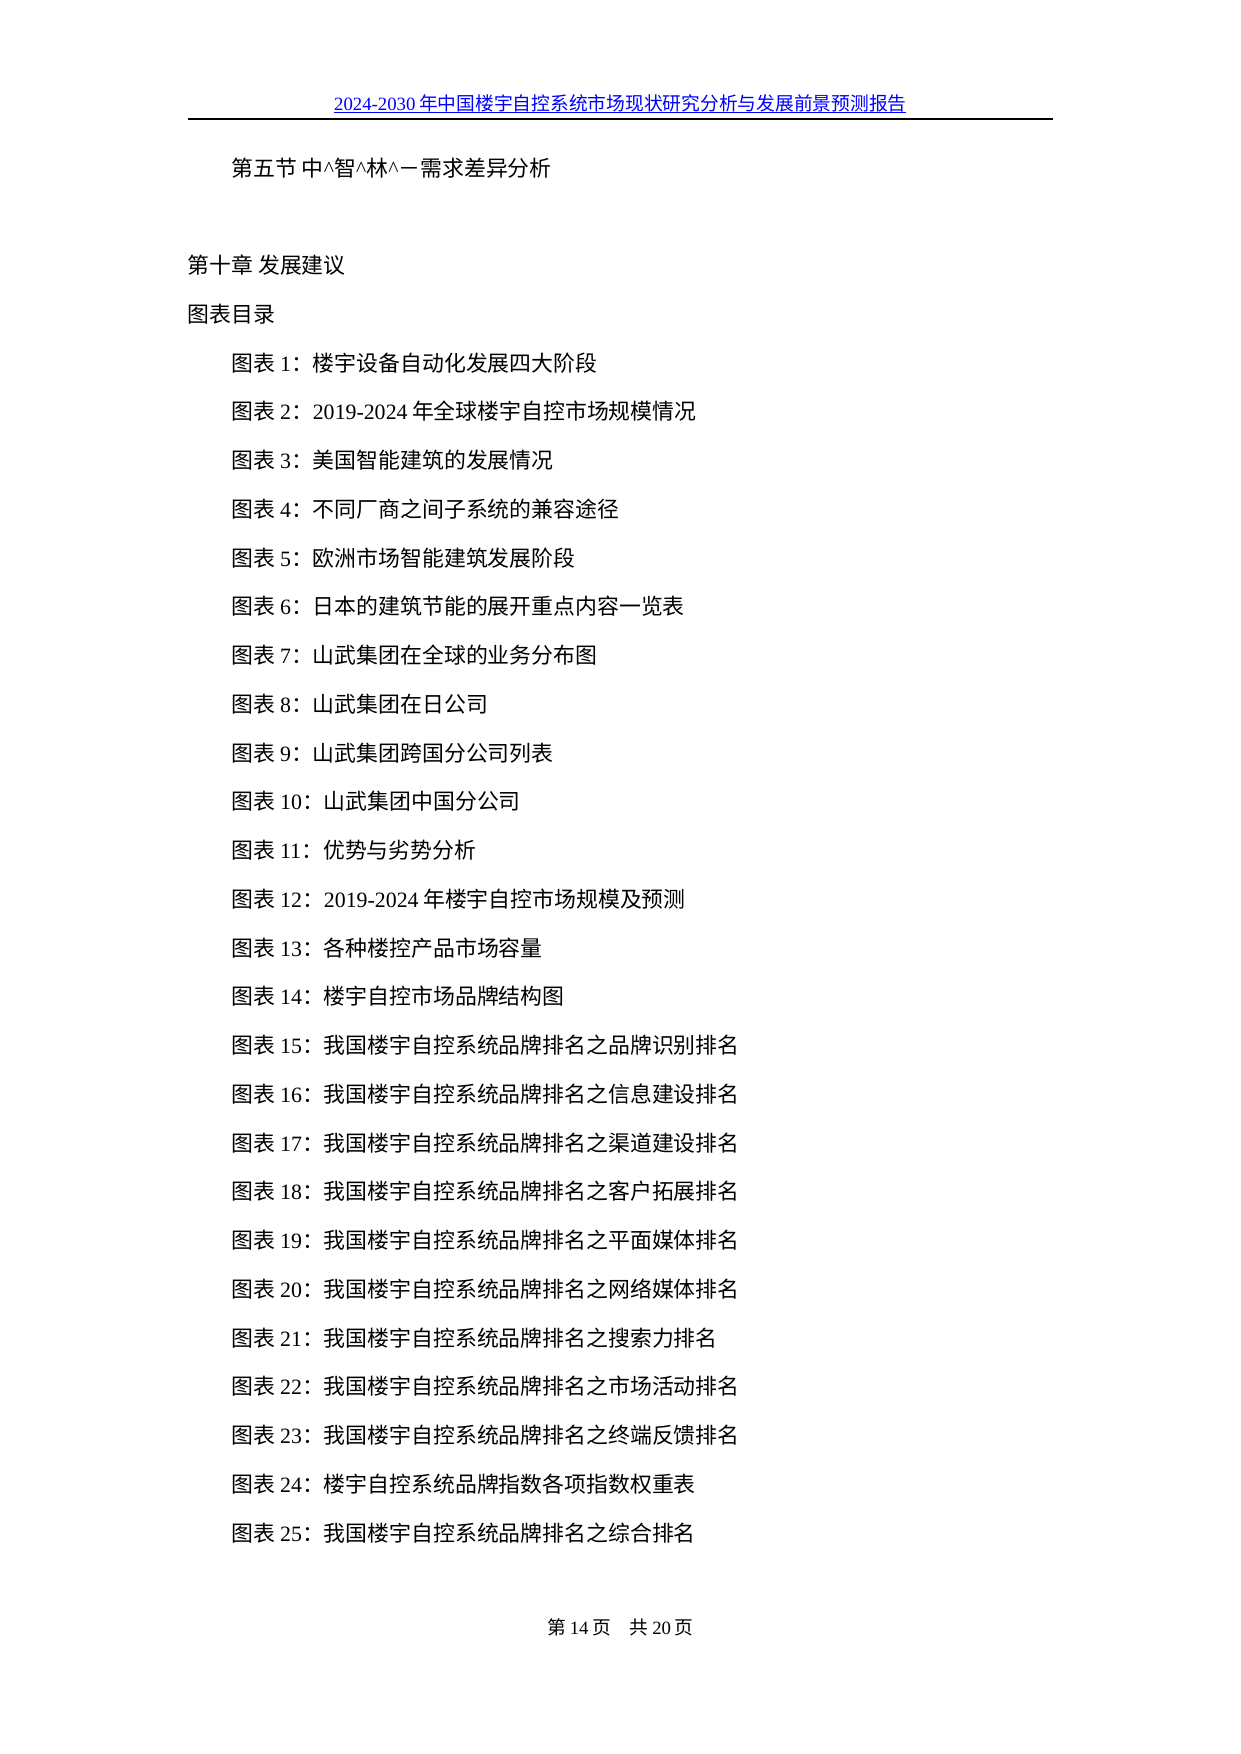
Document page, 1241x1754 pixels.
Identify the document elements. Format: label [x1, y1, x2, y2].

text [187, 150, 1053, 1548]
